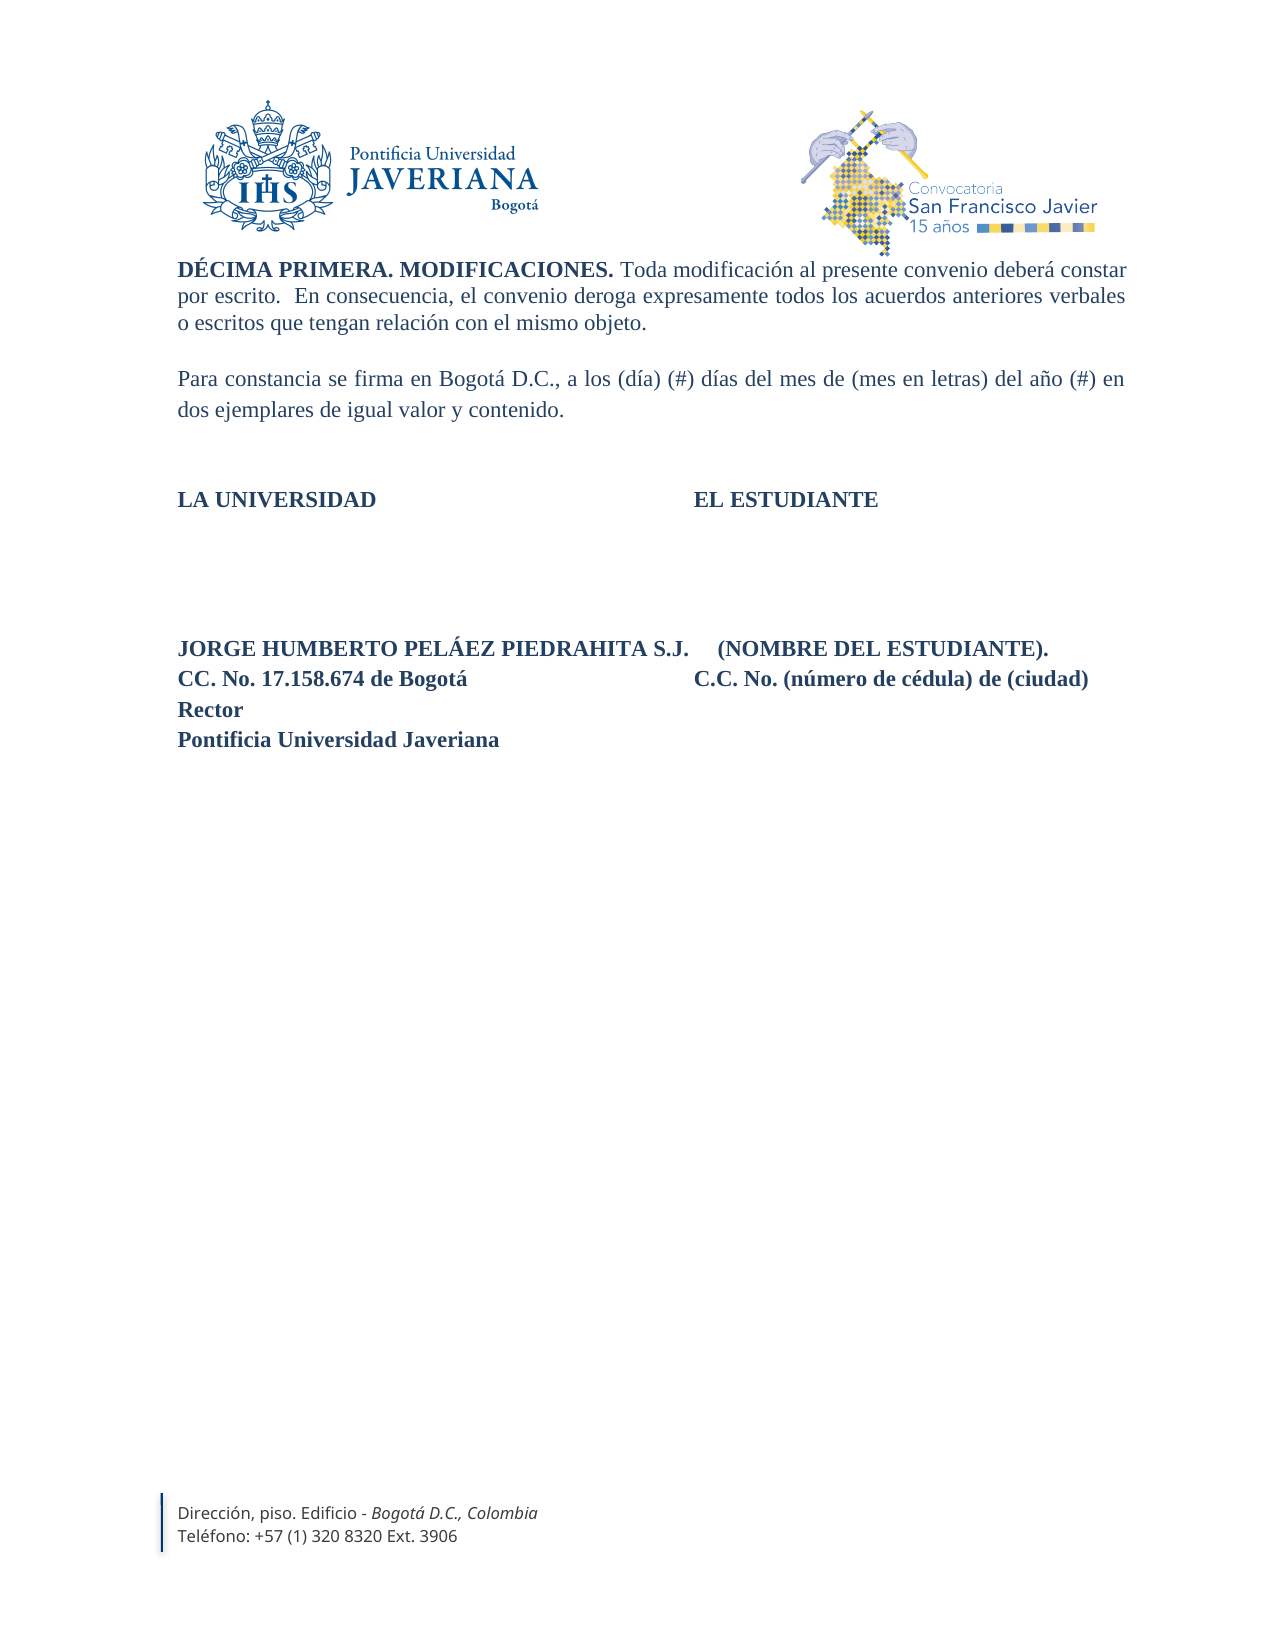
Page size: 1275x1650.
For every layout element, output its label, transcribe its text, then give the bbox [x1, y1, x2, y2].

text DÉCIMA PRIMERA. MODIFICACIONES. Toda modificación al presente convenio deberá constar por escrito. En consecuencia, el convenio deroga expresamente todos los acuerdos anteriores verbales o escritos que tengan relación con el mismo objeto. [177, 256, 1127, 335]
text Rector [177, 696, 1127, 722]
text JORGE HUMBERTO PELÁEZ PIEDRAHITA S.J. (NOMBRE DEL ESTUDIANTE). [177, 635, 1127, 662]
text CC. No. 17.158.674 de Bogotá C.C. No. (número de cédula) de (ciudad) [177, 665, 1127, 692]
picture [800, 110, 1098, 257]
text Para constancia se firma en Bogotá D.C., a los (día) (#) días del mes de (mes en letras) del año (#) en dos ejemplares de igual valor y contenido. [177, 366, 1127, 422]
text Pontificia Universidad Javeriana [177, 726, 1127, 752]
text LA UNIVERSIDAD EL ESTUDIANTE [177, 486, 1127, 513]
